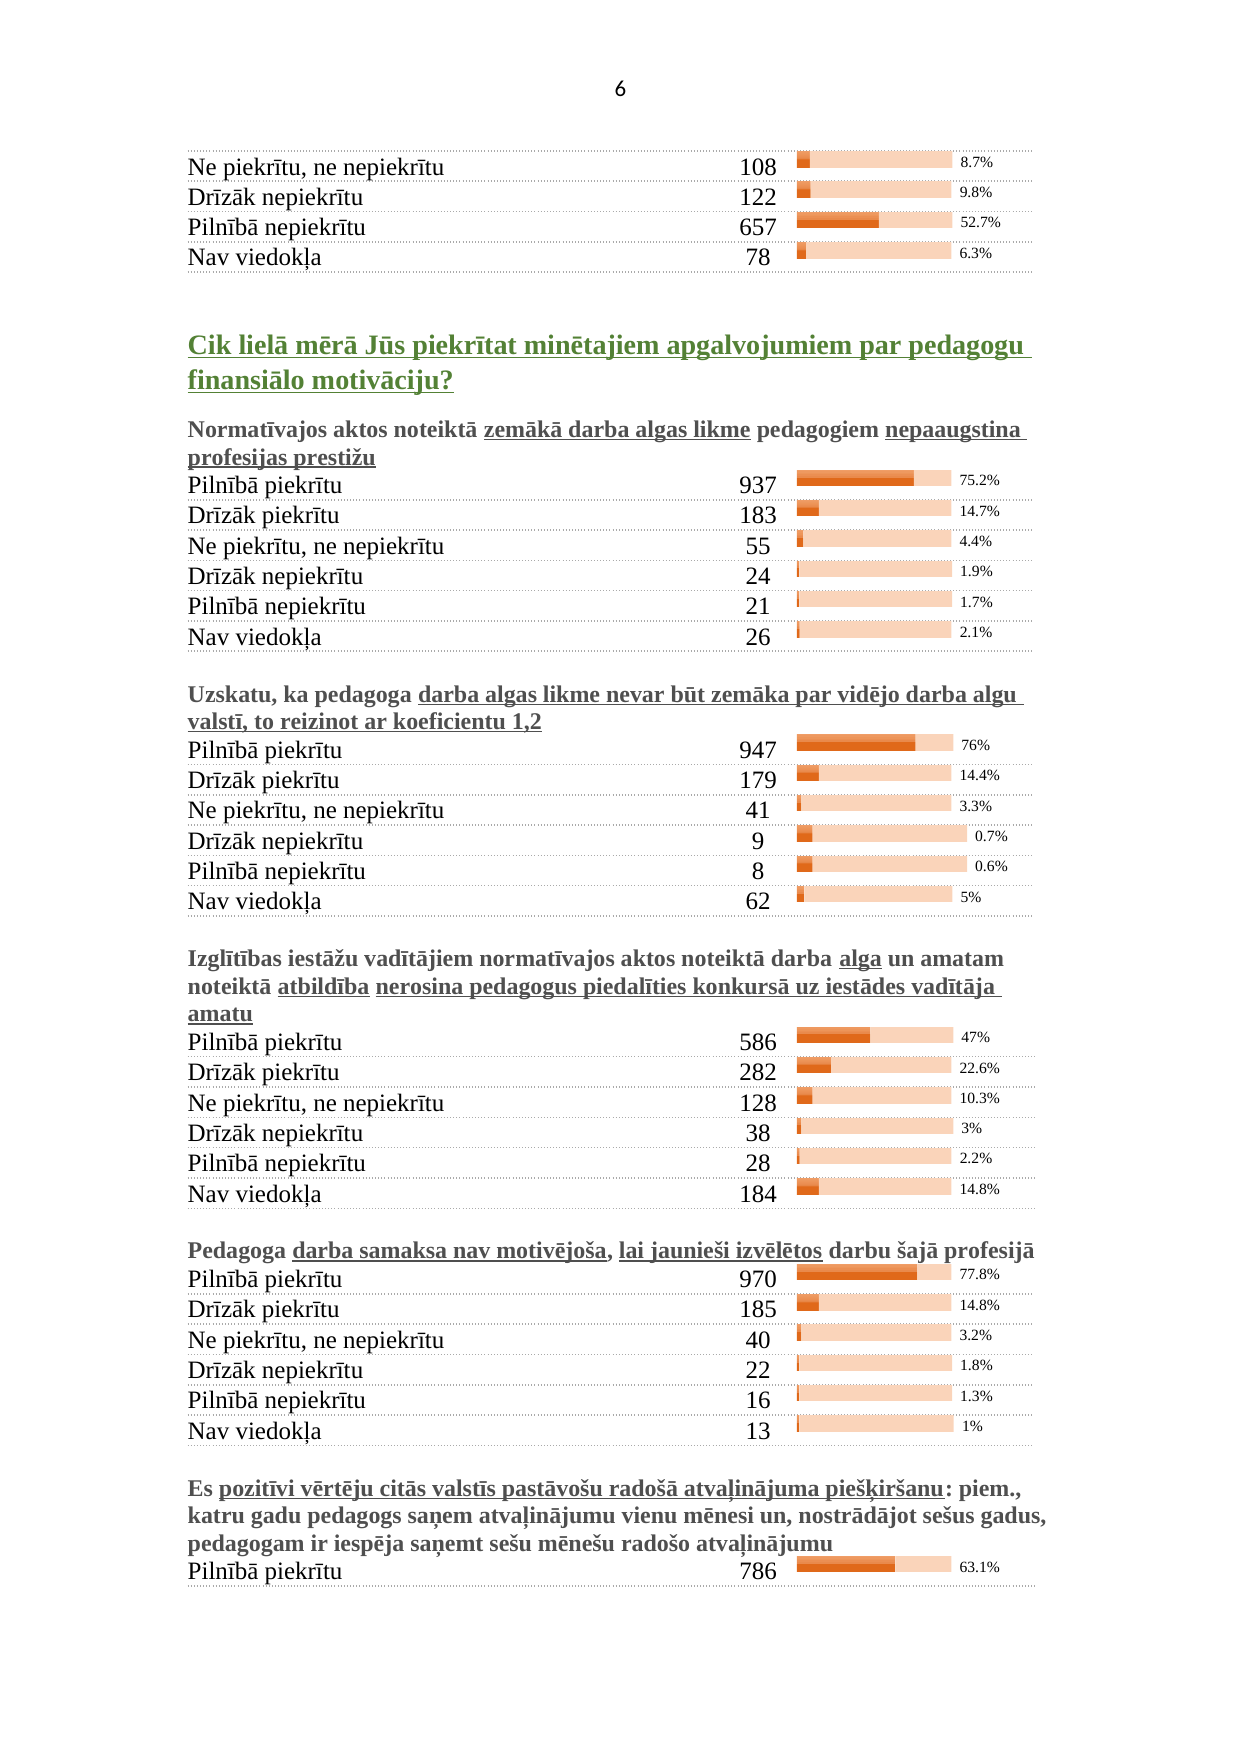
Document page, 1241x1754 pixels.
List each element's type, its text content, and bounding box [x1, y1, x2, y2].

table_cell 8.7% [797, 150, 1033, 180]
table_header 947 [719, 735, 797, 763]
picture [796, 1027, 954, 1043]
text Normatīvajos aktos noteiktā zemākā darba algas likme pedagogiem nepaaugstina profesijas prestižu [187, 415, 1053, 470]
table_cell 0.6% [797, 855, 1033, 885]
picture [796, 795, 952, 811]
picture [796, 765, 952, 781]
picture [796, 530, 952, 547]
table_header Pilnībā piekrītu [188, 1264, 719, 1293]
picture [796, 1355, 953, 1371]
table_cell 38 [719, 1116, 797, 1147]
table_header Pilnībā piekrītu [188, 470, 719, 499]
table_cell Pilnībā nepiekrītu [188, 211, 719, 241]
table_cell 6.3% [797, 241, 1033, 271]
table_header 937 [719, 470, 797, 499]
table_cell 52.7% [797, 211, 1033, 241]
picture [796, 1178, 952, 1195]
table_header 76% [797, 735, 1033, 763]
table_cell 55 [719, 529, 797, 559]
table_header 75.2% [797, 470, 1033, 499]
table_cell Nav viedokļa [188, 885, 719, 915]
table_cell 13 [719, 1414, 797, 1444]
table_cell 108 [719, 150, 797, 180]
table_cell 5% [797, 885, 1033, 915]
table_cell 14.8% [797, 1293, 1033, 1323]
picture [796, 621, 952, 638]
table_header 63.1% [797, 1556, 1034, 1585]
table_cell 1.7% [797, 590, 1033, 620]
table_header Pilnībā piekrītu [188, 735, 719, 763]
picture [796, 500, 952, 516]
table_cell Pilnībā nepiekrītu [188, 1384, 719, 1414]
table_cell 8 [719, 855, 797, 885]
picture [796, 1148, 952, 1164]
text Es pozitīvi vērtēju citās valstīs pastāvošu radošā atvaļinājuma piešķiršanu: piem., katru gadu pedagogs saņem atvaļinājumu vienu mēnesi un, nostrādājot sešus gadus, pedagogam ir iespēja saņemt sešu mēnešu radošo atvaļinājumu [187, 1446, 1053, 1556]
table_cell 122 [719, 180, 797, 211]
picture [796, 825, 968, 842]
picture [796, 212, 953, 228]
picture [796, 151, 953, 168]
table_cell 14.4% [797, 764, 1033, 794]
table_cell Drīzāk nepiekrītu [188, 560, 719, 590]
table_cell Pilnībā nepiekrītu [188, 1147, 719, 1177]
table_cell 16 [719, 1384, 797, 1414]
table_cell Ne piekrītu, ne nepiekrītu [188, 794, 719, 824]
table_cell 184 [719, 1177, 797, 1207]
table_cell Drīzāk piekrītu [188, 1293, 719, 1323]
table_cell 0.7% [797, 824, 1033, 854]
table_cell Nav viedokļa [188, 1177, 719, 1207]
table_cell 21 [719, 590, 797, 620]
table_cell 26 [719, 620, 797, 650]
table_cell 2.1% [797, 620, 1033, 650]
table_cell Pilnībā nepiekrītu [188, 590, 719, 620]
picture [796, 856, 968, 872]
table_cell 128 [719, 1086, 797, 1116]
picture [796, 1264, 952, 1280]
picture [796, 734, 954, 751]
picture [796, 181, 952, 198]
table_cell 24 [719, 560, 797, 590]
table_cell Drīzāk piekrītu [188, 1056, 719, 1086]
table_cell Drīzāk nepiekrītu [188, 180, 719, 211]
text Izglītības iestāžu vadītājiem normatīvajos aktos noteiktā darba alga un amatam noteiktā atbildība nerosina pedagogus piedalīties konkursā uz iestādes vadītāja amatu [187, 917, 1053, 1027]
table_cell Drīzāk nepiekrītu [188, 824, 719, 854]
table_cell 3.3% [797, 794, 1033, 824]
table_header Pilnībā piekrītu [188, 1027, 719, 1056]
picture [796, 242, 952, 259]
table_header Pilnībā piekrītu [188, 1556, 719, 1585]
table_cell Nav viedokļa [188, 1414, 719, 1444]
text Pedagoga darba samaksa nav motivējoša, lai jaunieši izvēlētos darbu šajā profesijā [187, 1237, 1053, 1264]
table_cell 183 [719, 499, 797, 529]
table_cell 28 [719, 1147, 797, 1177]
table_cell 40 [719, 1323, 797, 1353]
picture [796, 886, 953, 902]
table_cell 657 [719, 211, 797, 241]
table_header 970 [719, 1264, 797, 1293]
table_cell 9 [719, 824, 797, 854]
table_cell Drīzāk piekrītu [188, 499, 719, 529]
table_cell 62 [719, 885, 797, 915]
table_cell Drīzāk nepiekrītu [188, 1116, 719, 1147]
table_cell 10.3% [797, 1086, 1034, 1116]
table_header 47% [797, 1027, 1034, 1056]
table_cell Nav viedokļa [188, 620, 719, 650]
table_cell Ne piekrītu, ne nepiekrītu [188, 150, 719, 180]
text Cik lielā mērā Jūs piekrītat minētajiem apgalvojumiem par pedagogu finansiālo motivāciju? [187, 328, 1053, 396]
table_header 586 [719, 1027, 797, 1056]
table_cell Nav viedokļa [188, 241, 719, 271]
table_cell Pilnībā nepiekrītu [188, 855, 719, 885]
picture [796, 1385, 953, 1401]
picture [796, 1556, 952, 1572]
table_cell 179 [719, 764, 797, 794]
table_cell 41 [719, 794, 797, 824]
table_cell 4.4% [797, 529, 1033, 559]
table_cell 9.8% [797, 180, 1033, 211]
table_cell 22.6% [797, 1056, 1034, 1086]
table_cell 2.2% [797, 1147, 1034, 1177]
table_cell 1.8% [797, 1354, 1033, 1384]
table_cell 78 [719, 241, 797, 271]
table_cell 185 [719, 1293, 797, 1323]
picture [796, 1118, 954, 1134]
table_cell 14.8% [797, 1177, 1034, 1207]
picture [796, 561, 953, 577]
picture [796, 591, 953, 607]
table_cell Ne piekrītu, ne nepiekrītu [188, 1086, 719, 1116]
table_cell 22 [719, 1354, 797, 1384]
table_cell 1.3% [797, 1384, 1033, 1414]
table_cell 3% [797, 1116, 1034, 1147]
table_cell Drīzāk piekrītu [188, 764, 719, 794]
table_header 786 [719, 1556, 797, 1585]
table_cell Ne piekrītu, ne nepiekrītu [188, 529, 719, 559]
picture [796, 1324, 952, 1341]
table_cell 1% [797, 1414, 1033, 1444]
picture [796, 1087, 952, 1104]
table_cell 14.7% [797, 499, 1033, 529]
table_header 77.8% [797, 1264, 1033, 1293]
table_cell Drīzāk nepiekrītu [188, 1354, 719, 1384]
picture [796, 1415, 954, 1432]
table_cell Ne piekrītu, ne nepiekrītu [188, 1323, 719, 1353]
text Uzskatu, ka pedagoga darba algas likme nevar būt zemāka par vidējo darba algu valstī, to reizinot ar koeficientu 1,2 [187, 679, 1053, 735]
picture [796, 470, 952, 486]
table_cell 1.9% [797, 560, 1033, 590]
picture [796, 1057, 952, 1073]
picture [796, 1294, 952, 1311]
table_cell 3.2% [797, 1323, 1033, 1353]
table_cell 282 [719, 1056, 797, 1086]
